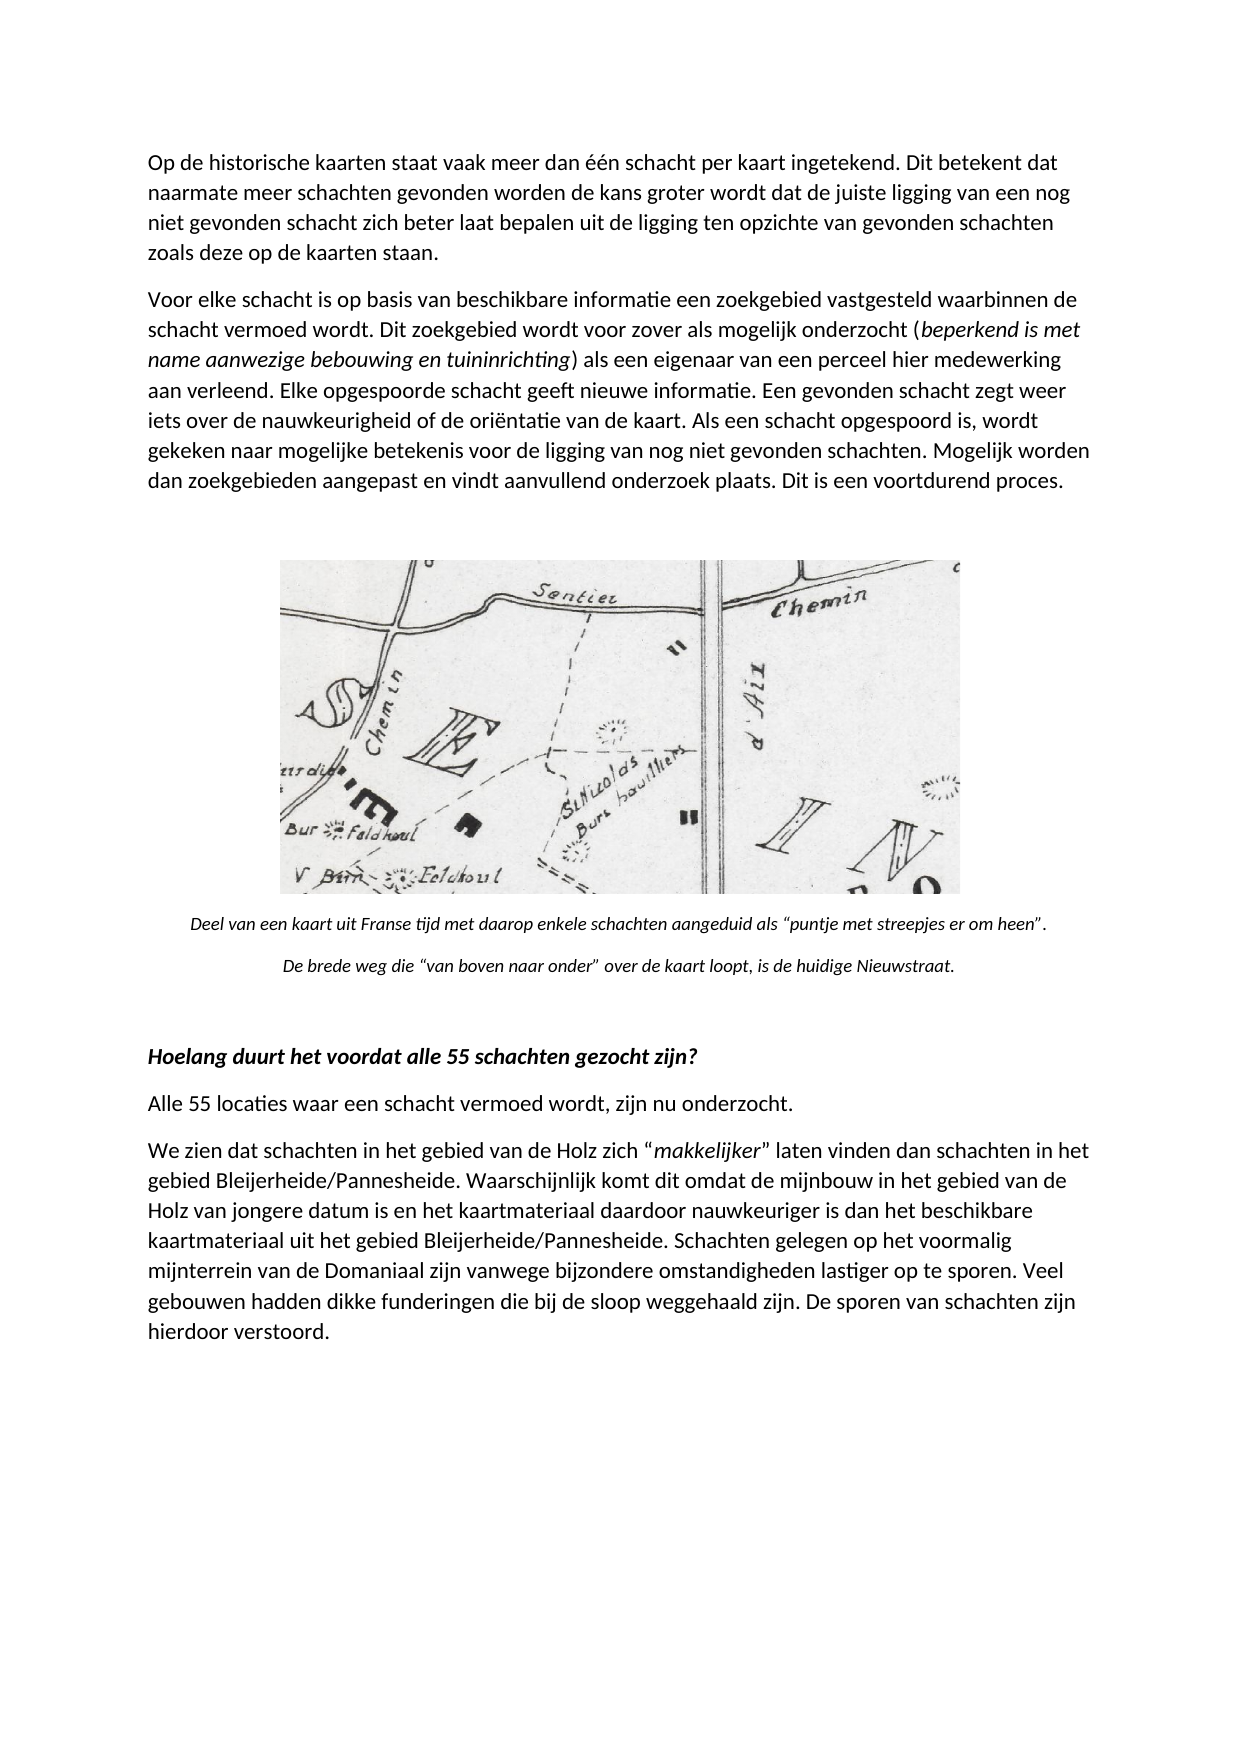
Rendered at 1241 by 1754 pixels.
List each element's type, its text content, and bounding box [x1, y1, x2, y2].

text Op de historische kaarten staat vaak meer dan één schacht per kaart ingetekend. Dit betekent dat naarmate meer schachten gevonden worden de kans groter wordt dat de juiste ligging van een nog niet gevonden schacht zich beter laat bepalen uit de ligging ten opzichte van gevonden schachten zoals deze op de kaarten staan. [148, 148, 1093, 266]
text De brede weg die “van boven naar onder” over de kaart loopt, is de huidige Nieuwstraat. [148, 954, 1093, 977]
text Voor elke schacht is op basis van beschikbare informatie een zoekgebied vastgesteld waarbinnen de schacht vermoed wordt. Dit zoekgebied wordt voor zover als mogelijk onderzocht (beperkend is met name aanwezige bebouwing en tuininrichting) als een eigenaar van een perceel hier medewerking aan verleend. Elke opgespoorde schacht geeft nieuwe informatie. Een gevonden schacht zegt weer iets over de nauwkeurigheid of de oriëntatie van de kaart. Als een schacht opgespoord is, wordt gekeken naar mogelijke betekenis voor de ligging van nog niet gevonden schachten. Mogelijk worden dan zoekgebieden aangepast en vindt aanvullend onderzoek plaats. Dit is een voortdurend proces. [148, 285, 1093, 494]
text Deel van een kaart uit Franse tijd met daarop enkele schachten aangeduid als “puntje met streepjes er om heen”. [148, 912, 1093, 935]
text Hoelang duurt het voordat alle 55 schachten gezocht zijn? [148, 1042, 1093, 1070]
picture [280, 560, 961, 894]
text Alle 55 locaties waar een schacht vermoed wordt, zijn nu onderzocht. [148, 1089, 1093, 1117]
text We zien dat schachten in het gebied van de Holz zich “makkelijker” laten vinden dan schachten in het gebied Bleijerheide/Pannesheide. Waarschijnlijk komt dit omdat de mijnbouw in het gebied van de Holz van jongere datum is en het kaartmateriaal daardoor nauwkeuriger is dan het beschikbare kaartmateriaal uit het gebied Bleijerheide/Pannesheide. Schachten gelegen op het voormalig mijnterrein van de Domaniaal zijn vanwege bijzondere omstandigheden lastiger op te sporen. Veel gebouwen hadden dikke funderingen die bij de sloop weggehaald zijn. De sporen van schachten zijn hierdoor verstoord. [148, 1136, 1093, 1345]
